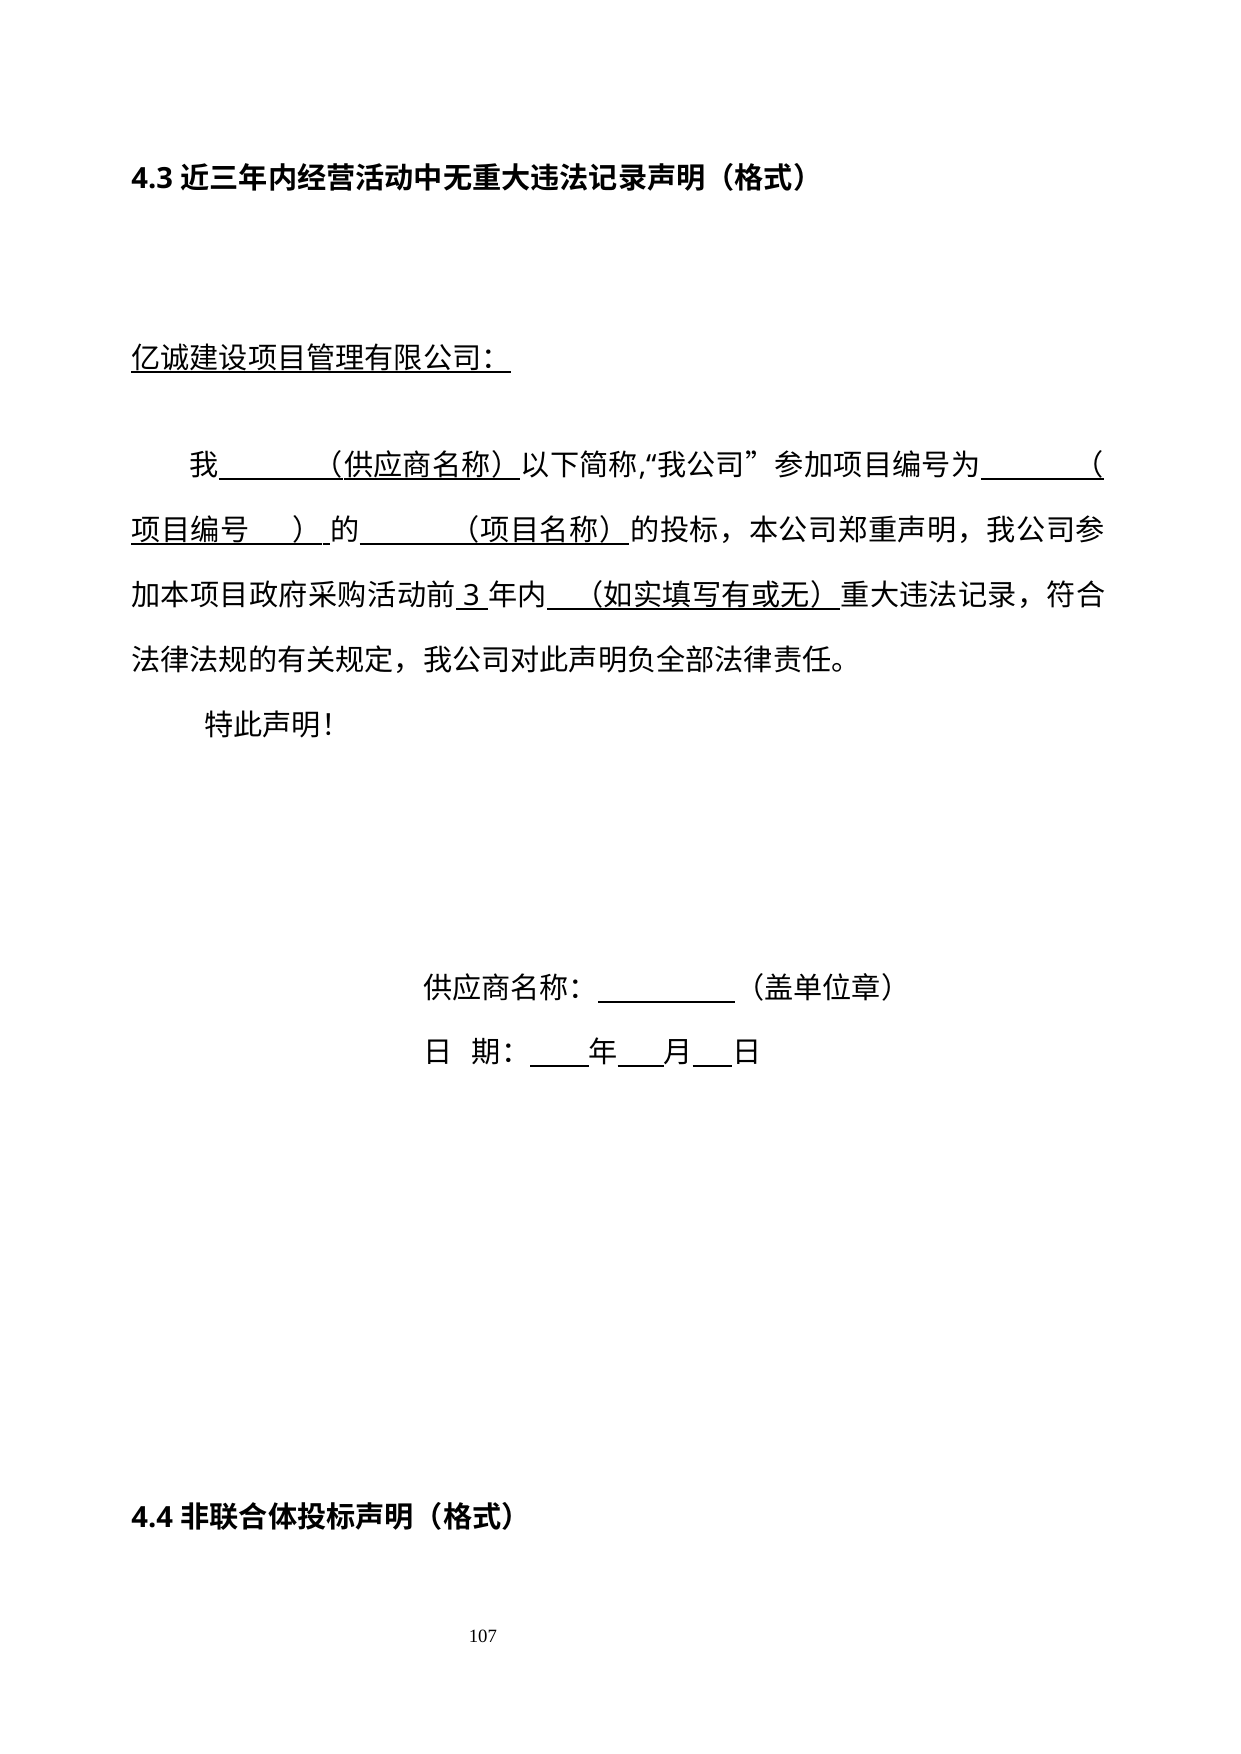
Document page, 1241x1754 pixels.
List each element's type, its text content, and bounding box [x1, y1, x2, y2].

text 日 期： 年 月 日 [131, 1028, 1106, 1071]
text 供应商名称： （盖单位章） [131, 965, 1106, 1007]
text 亿诚建设项目管理有限公司： [131, 323, 1106, 388]
text 4.3 近三年内经营活动中无重大违法记录声明（格式） [131, 155, 1106, 197]
text 特此声明！ [131, 691, 1106, 756]
text 4.4 非联合体投标声明（格式） [131, 1482, 1106, 1547]
text 我 （供应商名称）以下简称,“我公司”参加项目编号为 （ 项目编号 ） 的 （项目名称）的投标，本公司郑重声明，我公司参加本项目政府采购活动前 3 年内 （如实填写有或无）重大违法记录，符合法律法规的有关规定，我公司对此声明负全部法律责任。 [131, 431, 1106, 691]
